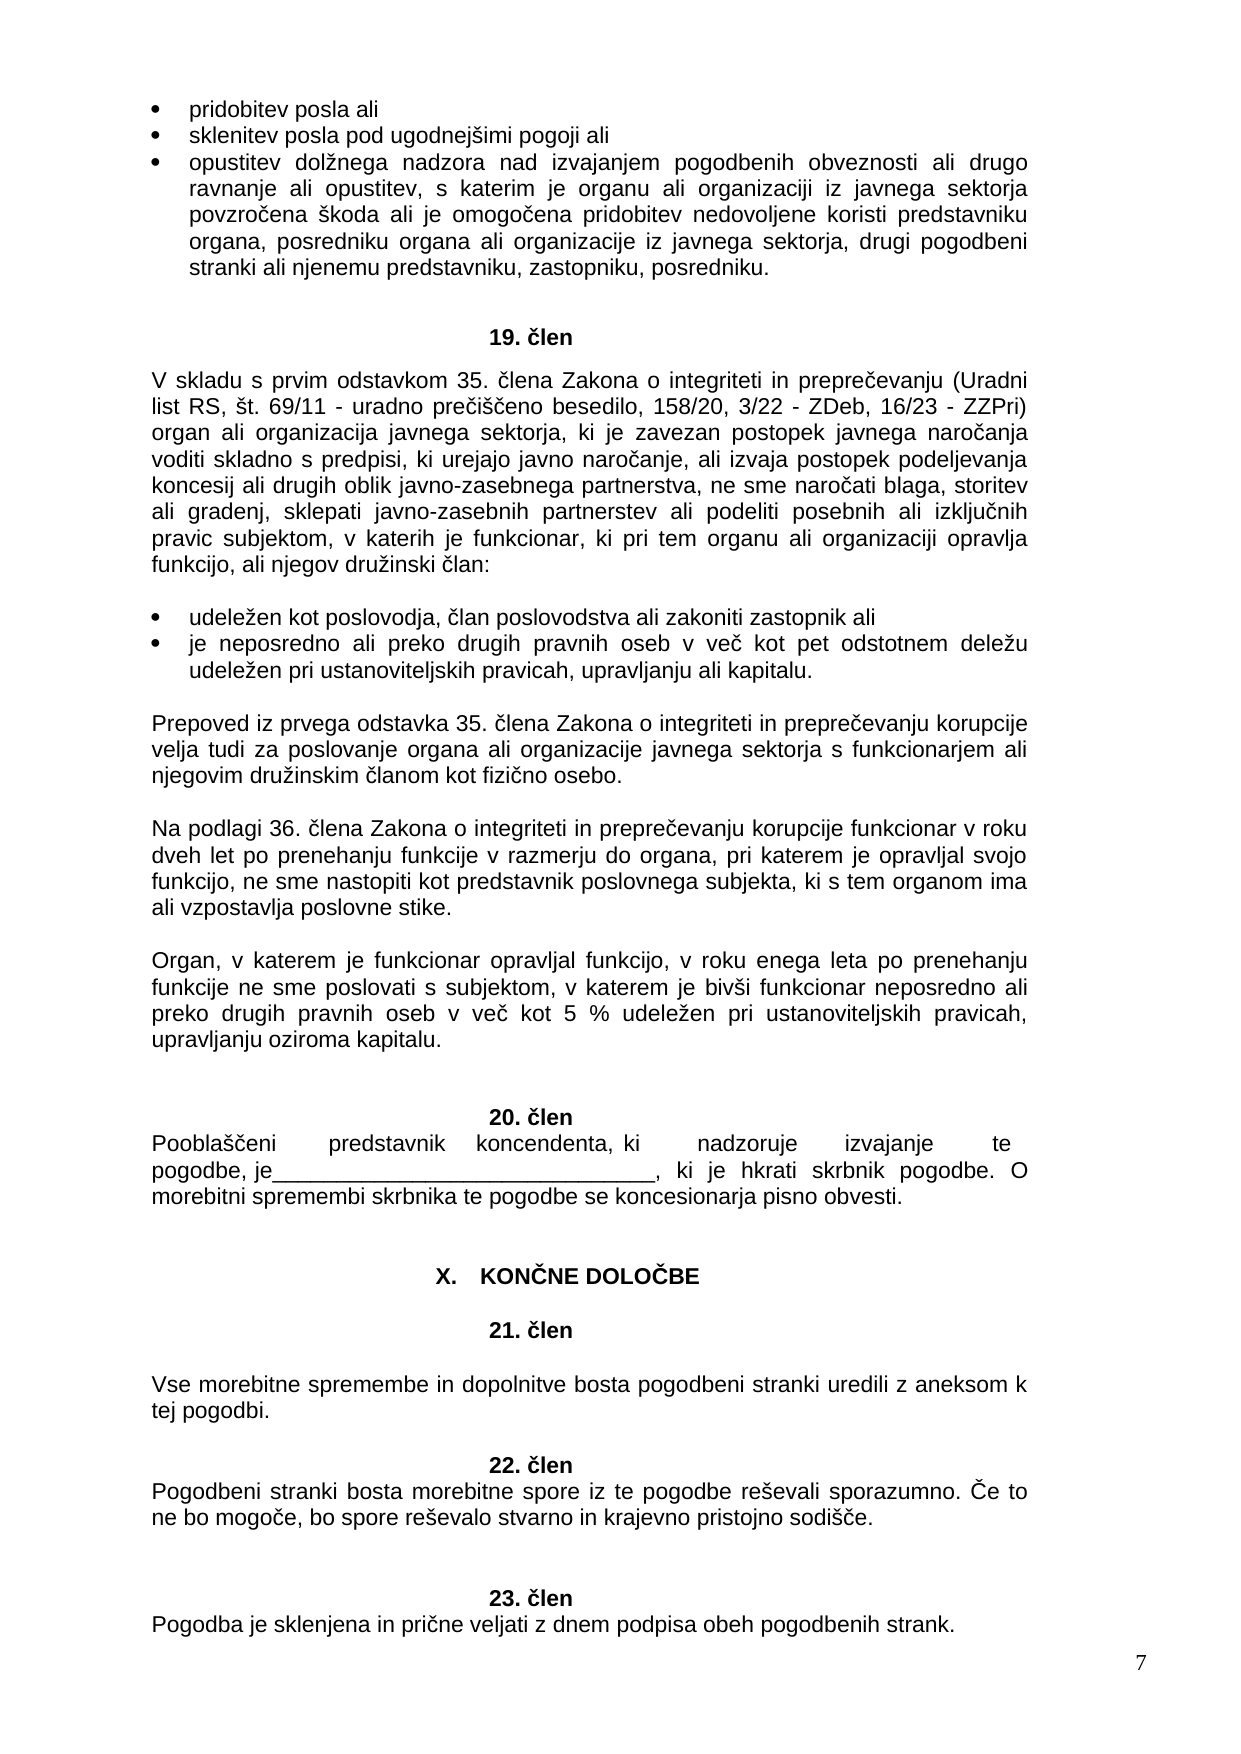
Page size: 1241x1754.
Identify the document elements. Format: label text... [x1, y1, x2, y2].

text V skladu s prvim odstavkom 35. člena Zakona o integriteti in preprečevanju (Uradni list RS, št. 69/11 - uradno prečiščeno besedilo, 158/20, 3/22 - ZDeb, 16/23 - ZZPri) organ ali organizacija javnega sektorja, ki je zavezan postopek javnega naročanja voditi skladno s predpisi, ki urejajo javno naročanje, ali izvaja postopek podeljevanja koncesij ali drugih oblik javno-zasebnega partnerstva, ne sme naročati blaga, storitev ali gradenj, sklepati javno-zasebnih partnerstev ali podeliti posebnih ali izključnih pravic subjektom, v katerih je funkcionar, ki pri tem organu ali organizaciji opravlja funkcijo, ali njegov družinski član: [151, 367, 1028, 577]
text Pooblaščeni predstavnik koncendenta, ki nadzoruje izvajanje te pogodbe, je______________________________, ki je hkrati skrbnik pogodbe. O morebitni spremembi skrbnika te pogodbe se koncesionarja pisno obvesti. [151, 1130, 1028, 1209]
text Prepoved iz prvega odstavka 35. člena Zakona o integriteti in preprečevanju korupcije velja tudi za poslovanje organa ali organizacije javnega sektorja s funkcionarjem ali njegovim družinskim članom kot fizično osebo. [151, 709, 1028, 789]
list pridobitev posla ali [151, 96, 1028, 122]
text Organ, v katerem je funkcionar opravljal funkcijo, v roku enega leta po prenehanju funkcije ne sme poslovati s subjektom, v katerem je bivši funkcionar neposredno ali preko drugih pravnih oseb v več kot 5 % udeležen pri ustanoviteljskih pravicah, upravljanju oziroma kapitalu. [151, 947, 1028, 1053]
text 23. člen [33, 1585, 1028, 1611]
subtitle 20. člen [33, 1104, 1028, 1130]
text Vse morebitne spremembe in dopolnitve bosta pogodbeni stranki uredili z aneksom k tej pogodbi. [151, 1371, 1028, 1423]
subtitle KONČNE DOLOČBE [107, 1263, 1028, 1289]
list opustitev dolžnega nadzora nad izvajanjem pogodbenih obveznosti ali drugo ravnanje ali opustitev, s katerim je organu ali organizaciji iz javnega sektorja povzročena škoda ali je omogočena pridobitev nedovoljene koristi predstavniku organa, posredniku organa ali organizacije iz javnega sektorja, drugi pogodbeni stranki ali njenemu predstavniku, zastopniku, posredniku. [151, 149, 1028, 281]
list je neposredno ali preko drugih pravnih oseb v več kot pet odstotnem deležu udeležen pri ustanoviteljskih pravicah, upravljanju ali kapitalu. [151, 630, 1028, 683]
text 22. člen [33, 1452, 1028, 1478]
text Na podlagi 36. člena Zakona o integriteti in preprečevanju korupcije funkcionar v roku dveh let po prenehanju funkcije v razmerju do organa, pri katerem je opravljal svojo funkcijo, ne sme nastopiti kot predstavnik poslovnega subjekta, ki s tem organom ima ali vzpostavlja poslovne stike. [151, 815, 1028, 921]
text Pogodbeni stranki bosta morebitne spore iz te pogodbe reševali sporazumno. Če to ne bo mogoče, bo spore reševalo stvarno in krajevno pristojno sodišče. [151, 1478, 1028, 1531]
text 19. člen [33, 323, 1028, 350]
text 21. člen [33, 1317, 1028, 1343]
list sklenitev posla pod ugodnejšimi pogoji ali [151, 122, 1028, 149]
text Pogodba je sklenjena in prične veljati z dnem podpisa obeh pogodbenih strank. [151, 1611, 1028, 1638]
list udeležen kot poslovodja, član poslovodstva ali zakoniti zastopnik ali [151, 604, 1028, 630]
